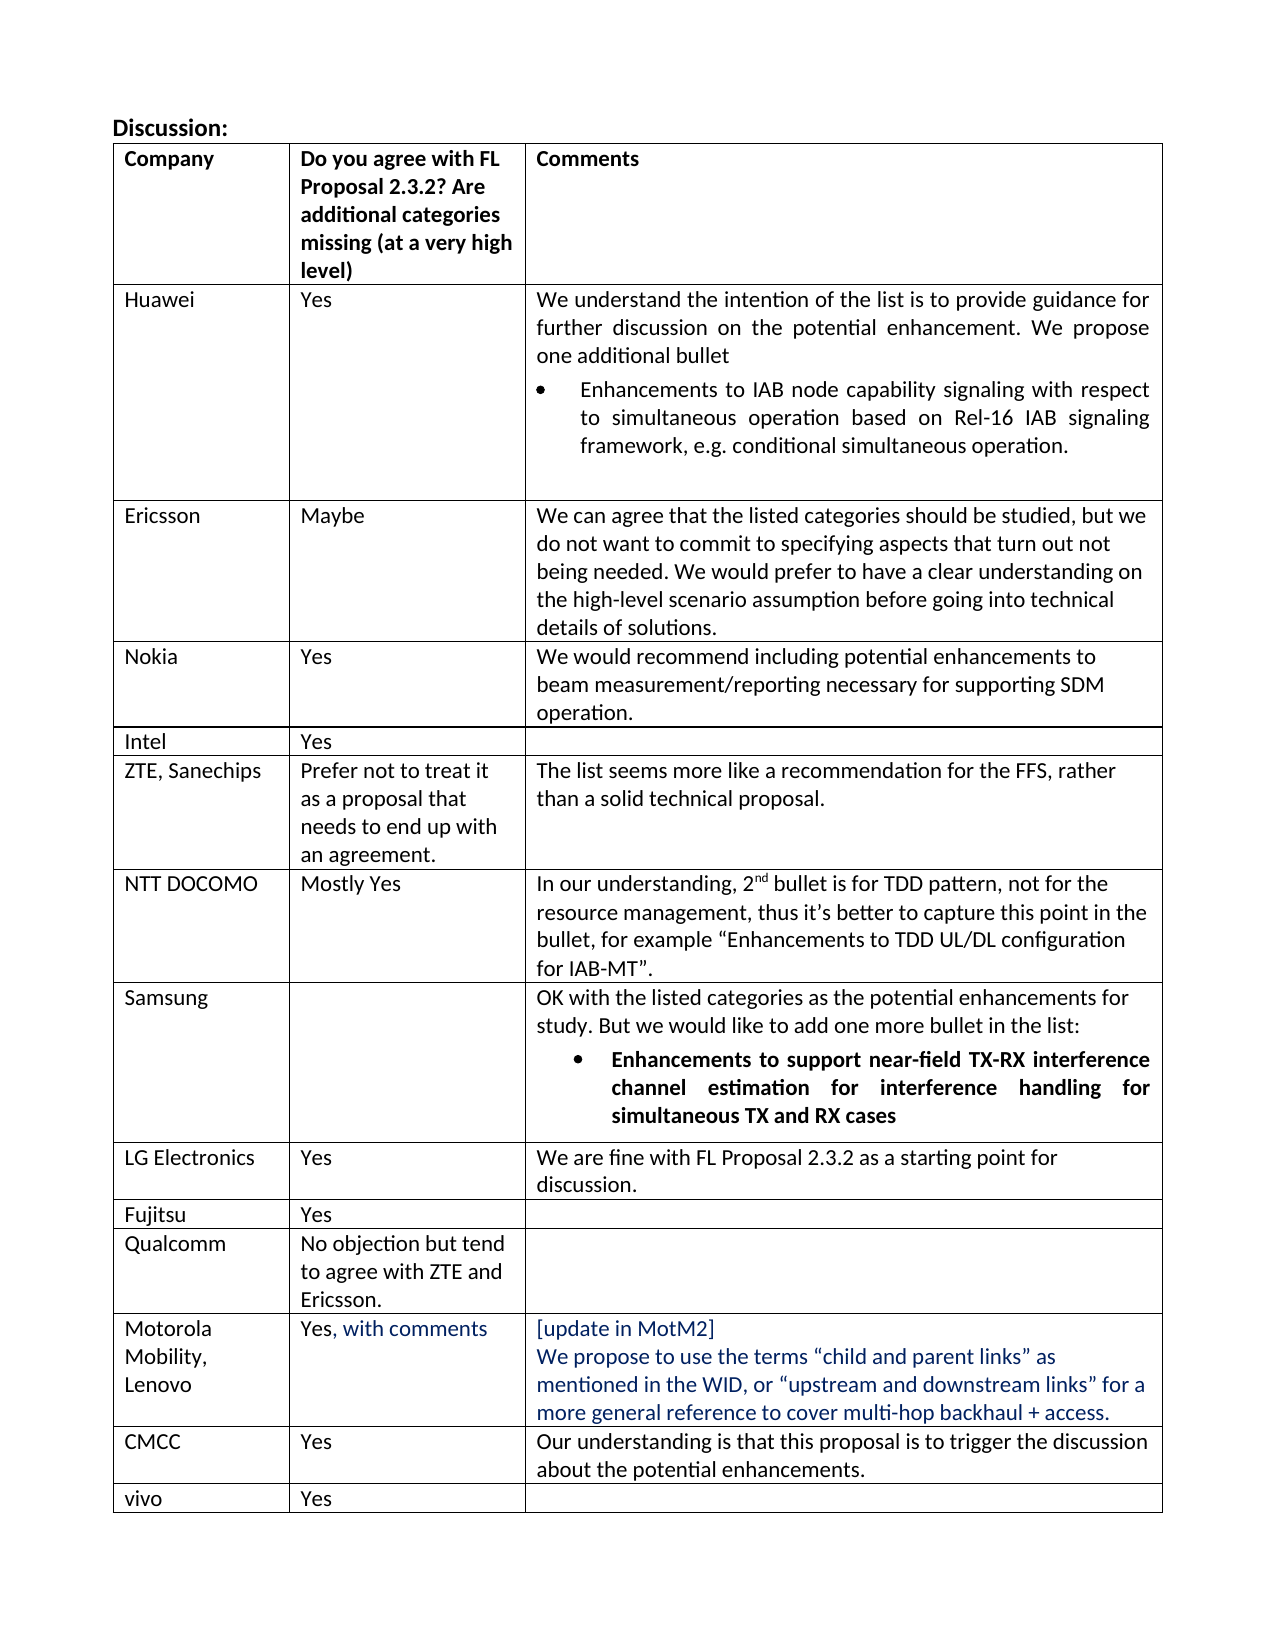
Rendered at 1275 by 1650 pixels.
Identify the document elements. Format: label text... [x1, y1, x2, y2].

table_cell Yes [290, 1427, 525, 1483]
table_cell Yes [290, 285, 525, 500]
table_cell Fujitsu [114, 1200, 289, 1228]
table_cell Yes [290, 642, 525, 726]
table_cell ZTE, Sanechips [114, 756, 289, 868]
table_cell No objection but tend to agree with ZTE and Ericsson. [290, 1229, 525, 1313]
table_cell LG Electronics [114, 1143, 289, 1199]
table_cell Motorola Mobility, Lenovo [114, 1314, 289, 1426]
table_cell Yes [290, 728, 525, 755]
table_cell Qualcomm [114, 1229, 289, 1313]
table_cell OK with the listed categories as the potential enhancements for study. But we would like to add one more bullet in the list: Enhancements to support near-field TX-RX interference channel estimation for interference handling for simultaneous TX and RX cases [526, 983, 1162, 1142]
table_cell [526, 1229, 1162, 1313]
table_header Company [114, 144, 289, 284]
table_cell Mostly Yes [290, 870, 525, 982]
table_cell Yes [290, 1484, 525, 1512]
table_cell [526, 728, 1162, 755]
table_cell [526, 1484, 1162, 1512]
table_cell Our understanding is that this proposal is to trigger the discussion about the potential enhancements. [526, 1427, 1162, 1483]
table_cell We would recommend including potential enhancements to beam measurement/reporting necessary for supporting SDM operation. [526, 642, 1162, 726]
table_cell [update in MotM2] We propose to use the terms “child and parent links” as mentioned in the WID, or “upstream and downstream links” for a more general reference to cover multi-hop backhaul + access. [526, 1314, 1162, 1426]
table_header Do you agree with FL Proposal 2.3.2? Are additional categories missing (at a very high level) [290, 144, 525, 284]
text Discussion: [112, 112, 1162, 143]
table_cell NTT DOCOMO [114, 870, 289, 982]
table_cell We understand the intention of the list is to provide guidance for further discussion on the potential enhancement. We propose one additional bullet Enhancements to IAB node capability signaling with respect to simultaneous operation based on Rel-16 IAB signaling framework, e.g. conditional simultaneous operation. [526, 285, 1162, 500]
table_cell Yes [290, 1200, 525, 1228]
table_cell Maybe [290, 501, 525, 641]
table_cell In our understanding, 2nd bullet is for TDD pattern, not for the resource management, thus it’s better to capture this point in the bullet, for example “Enhancements to TDD UL/DL configuration for IAB-MT”. [526, 870, 1162, 982]
table_cell We can agree that the listed categories should be studied, but we do not want to commit to specifying aspects that turn out not being needed. We would prefer to have a clear understanding on the high-level scenario assumption before going into technical details of solutions. [526, 501, 1162, 641]
table_cell Nokia [114, 642, 289, 726]
table_cell We are fine with FL Proposal 2.3.2 as a starting point for discussion. [526, 1143, 1162, 1199]
table_cell Huawei [114, 285, 289, 500]
table_cell Prefer not to treat it as a proposal that needs to end up with an agreement. [290, 756, 525, 868]
table_cell The list seems more like a recommendation for the FFS, rather than a solid technical proposal. [526, 756, 1162, 868]
table_header Comments [526, 144, 1162, 284]
table_cell Samsung [114, 983, 289, 1142]
table_cell CMCC [114, 1427, 289, 1483]
table_cell Yes [290, 1143, 525, 1199]
table_cell [290, 983, 525, 1142]
table_cell [526, 1200, 1162, 1228]
table_cell Ericsson [114, 501, 289, 641]
table_cell Intel [114, 728, 289, 755]
table_cell Yes, with comments [290, 1314, 525, 1426]
table_cell vivo [114, 1484, 289, 1512]
